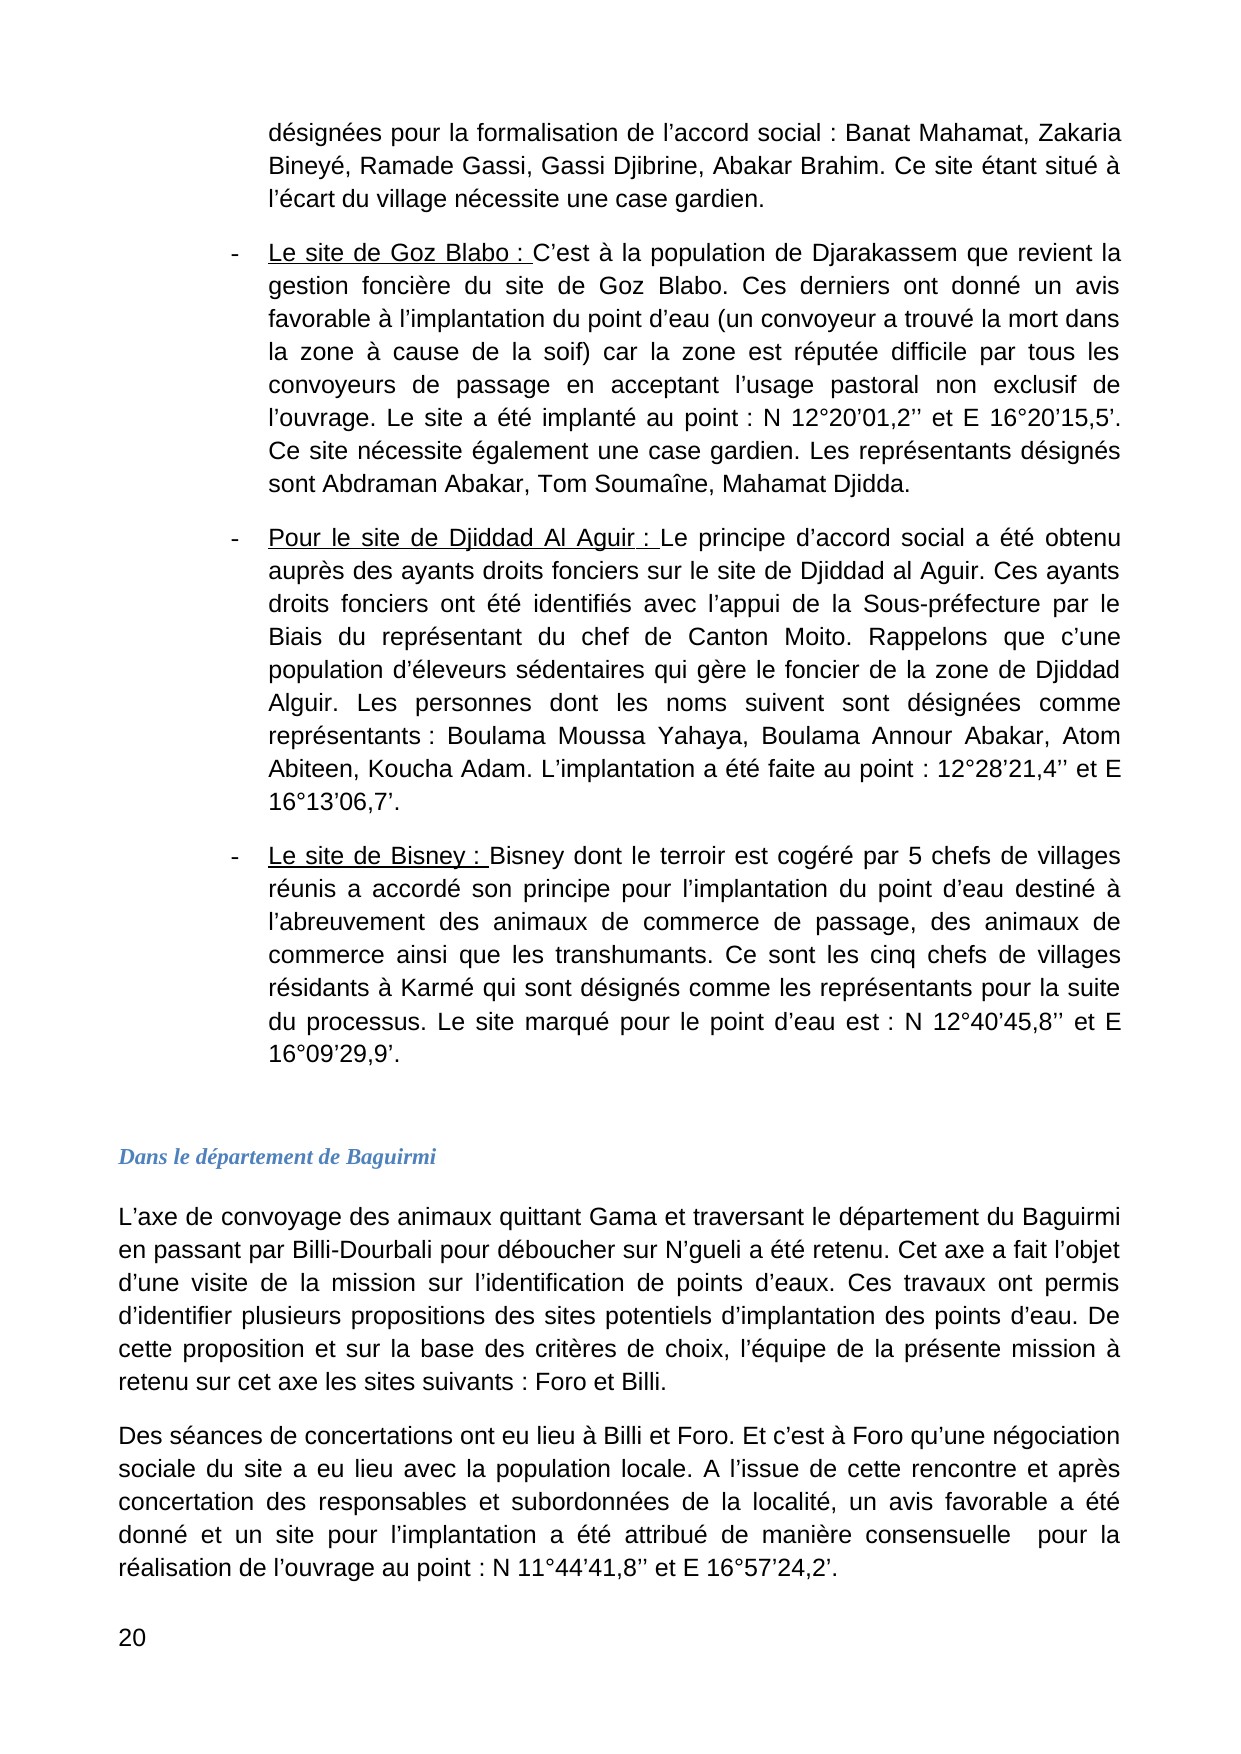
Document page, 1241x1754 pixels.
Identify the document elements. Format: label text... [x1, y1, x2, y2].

list Le site de Bisney : Bisney dont le terroir est cogéré par 5 chefs de villages réunis a accordé son principe pour l’implantation du point d’eau destiné à l’abreuvement des animaux de commerce de passage, des animaux de commerce ainsi que les transhumants. Ce sont les cinq chefs de villages résidants à Karmé qui sont désignés comme les représentants pour la suite du processus. Le site marqué pour le point d’eau est : N 12°40’45,8’’ et E 16°09’29,9’. [231, 841, 1122, 1068]
text L’axe de convoyage des animaux quittant Gama et traversant le département du Baguirmi en passant par Billi-Dourbali pour déboucher sur N’gueli a été retenu. Cet axe a fait l’objet d’une visite de la mission sur l’identification de points d’eaux. Ces travaux ont permis d’identifier plusieurs propositions des sites potentiels d’implantation des points d’eau. De cette proposition et sur la base des critères de choix, l’équipe de la présente mission à retenu sur cet axe les sites suivants : Foro et Billi. [118, 1202, 1122, 1396]
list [231, 118, 1122, 213]
list Pour le site de Djiddad Al Aguir : Le principe d’accord social a été obtenu auprès des ayants droits fonciers sur le site de Djiddad al Aguir. Ces ayants droits fonciers ont été identifiés avec l’appui de la Sous-préfecture par le Biais du représentant du chef de Canton Moito. Rappelons que c’une population d’éleveurs sédentaires qui gère le foncier de la zone de Djiddad Alguir. Les personnes dont les noms suivent sont désignées comme représentants : Boulama Moussa Yahaya, Boulama Annour Abakar, Atom Abiteen, Koucha Adam. L’implantation a été faite au point : 12°28’21,4’’ et E 16°13’06,7’. [231, 523, 1122, 816]
subtitle Dans le département de Baguirmi [118, 1143, 1122, 1169]
text Des séances de concertations ont eu lieu à Billi et Foro. Et c’est à Foro qu’une négociation sociale du site a eu lieu avec la population locale. A l’issue de cette rencontre et après concertation des responsables et subordonnées de la localité, un avis favorable a été donné et un site pour l’implantation a été attribué de manière consensuelle pour la réalisation de l’ouvrage au point : N 11°44’41,8’’ et E 16°57’24,2’. [118, 1421, 1122, 1582]
list Le site de Goz Blabo : C’est à la population de Djarakassem que revient la gestion foncière du site de Goz Blabo. Ces derniers ont donné un avis favorable à l’implantation du point d’eau (un convoyeur a trouvé la mort dans la zone à cause de la soif) car la zone est réputée difficile par tous les convoyeurs de passage en acceptant l’usage pastoral non exclusif de l’ouvrage. Le site a été implanté au point : N 12°20’01,2’’ et E 16°20’15,5’. Ce site nécessite également une case gardien. Les représentants désignés sont Abdraman Abakar, Tom Soumaîne, Mahamat Djidda. [231, 238, 1122, 498]
